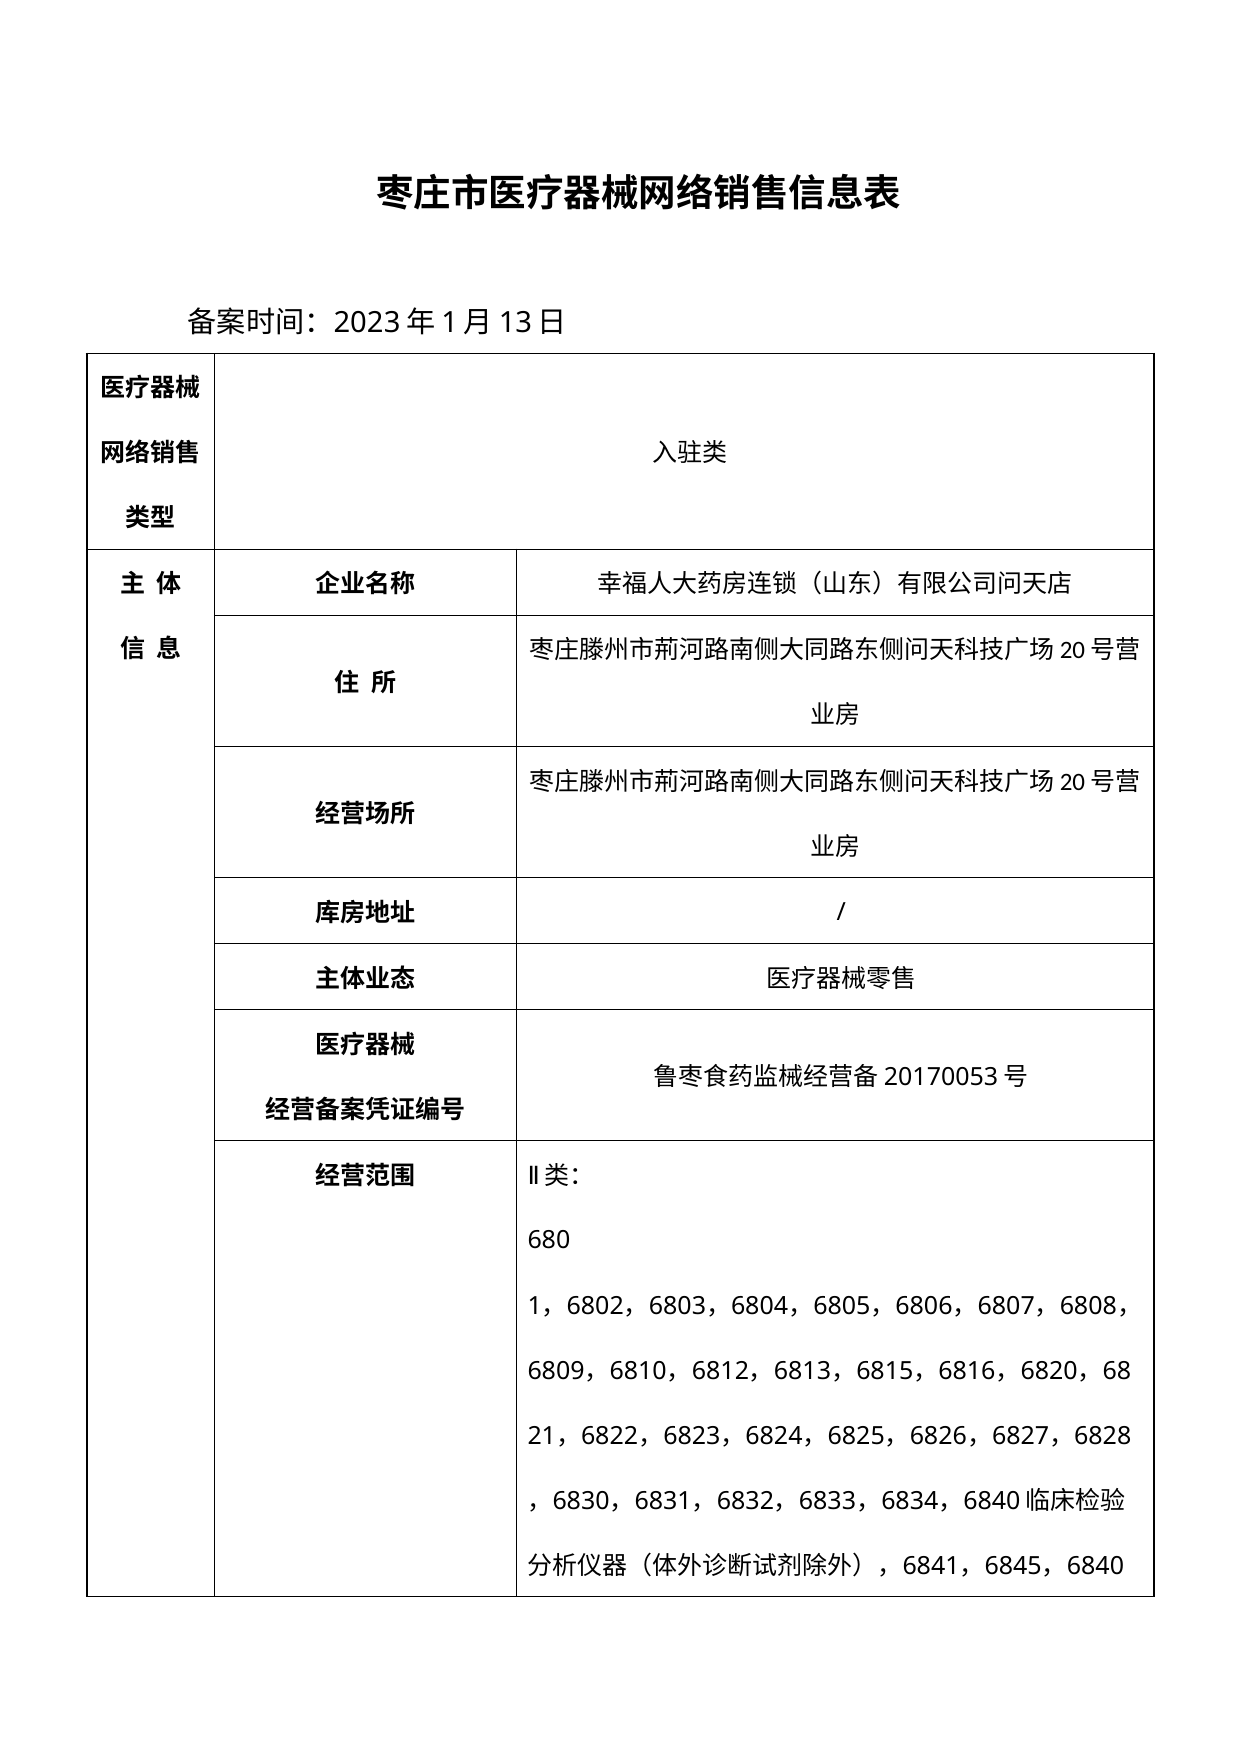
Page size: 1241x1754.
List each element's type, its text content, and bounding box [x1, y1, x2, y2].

table_cell 库房地址 [215, 878, 516, 943]
table_cell 主 体 信 息 [88, 550, 214, 1596]
table_cell 住 所 [215, 616, 516, 746]
table_cell 医疗器械零售 [517, 944, 1153, 1009]
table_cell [517, 1141, 1153, 1596]
table_cell 企业名称 [215, 550, 516, 614]
table_cell 经营范围 [215, 1141, 516, 1596]
table_cell 枣庄滕州市荊河路南侧大同路东侧问天科技广场20号营业房 [517, 747, 1153, 877]
table_header 入驻类 [215, 354, 1153, 548]
text 枣庄市医疗器械网络销售信息表 [187, 157, 1053, 222]
table_cell 幸福人大药房连锁（山东）有限公司问天店 [517, 550, 1153, 614]
table_cell 枣庄滕州市荊河路南侧大同路东侧问天科技广场20号营业房 [517, 616, 1153, 746]
table_cell 主体业态 [215, 944, 516, 1009]
table_cell 鲁枣食药监械经营备20170053号 [517, 1010, 1153, 1140]
table_cell 医疗器械 经营备案凭证编号 [215, 1010, 516, 1140]
table_header 医疗器械 网络销售类型 [88, 354, 214, 548]
table_cell 经营场所 [215, 747, 516, 877]
text 备案时间：2023年1月13日 [187, 287, 1053, 352]
table_cell / [517, 878, 1153, 943]
